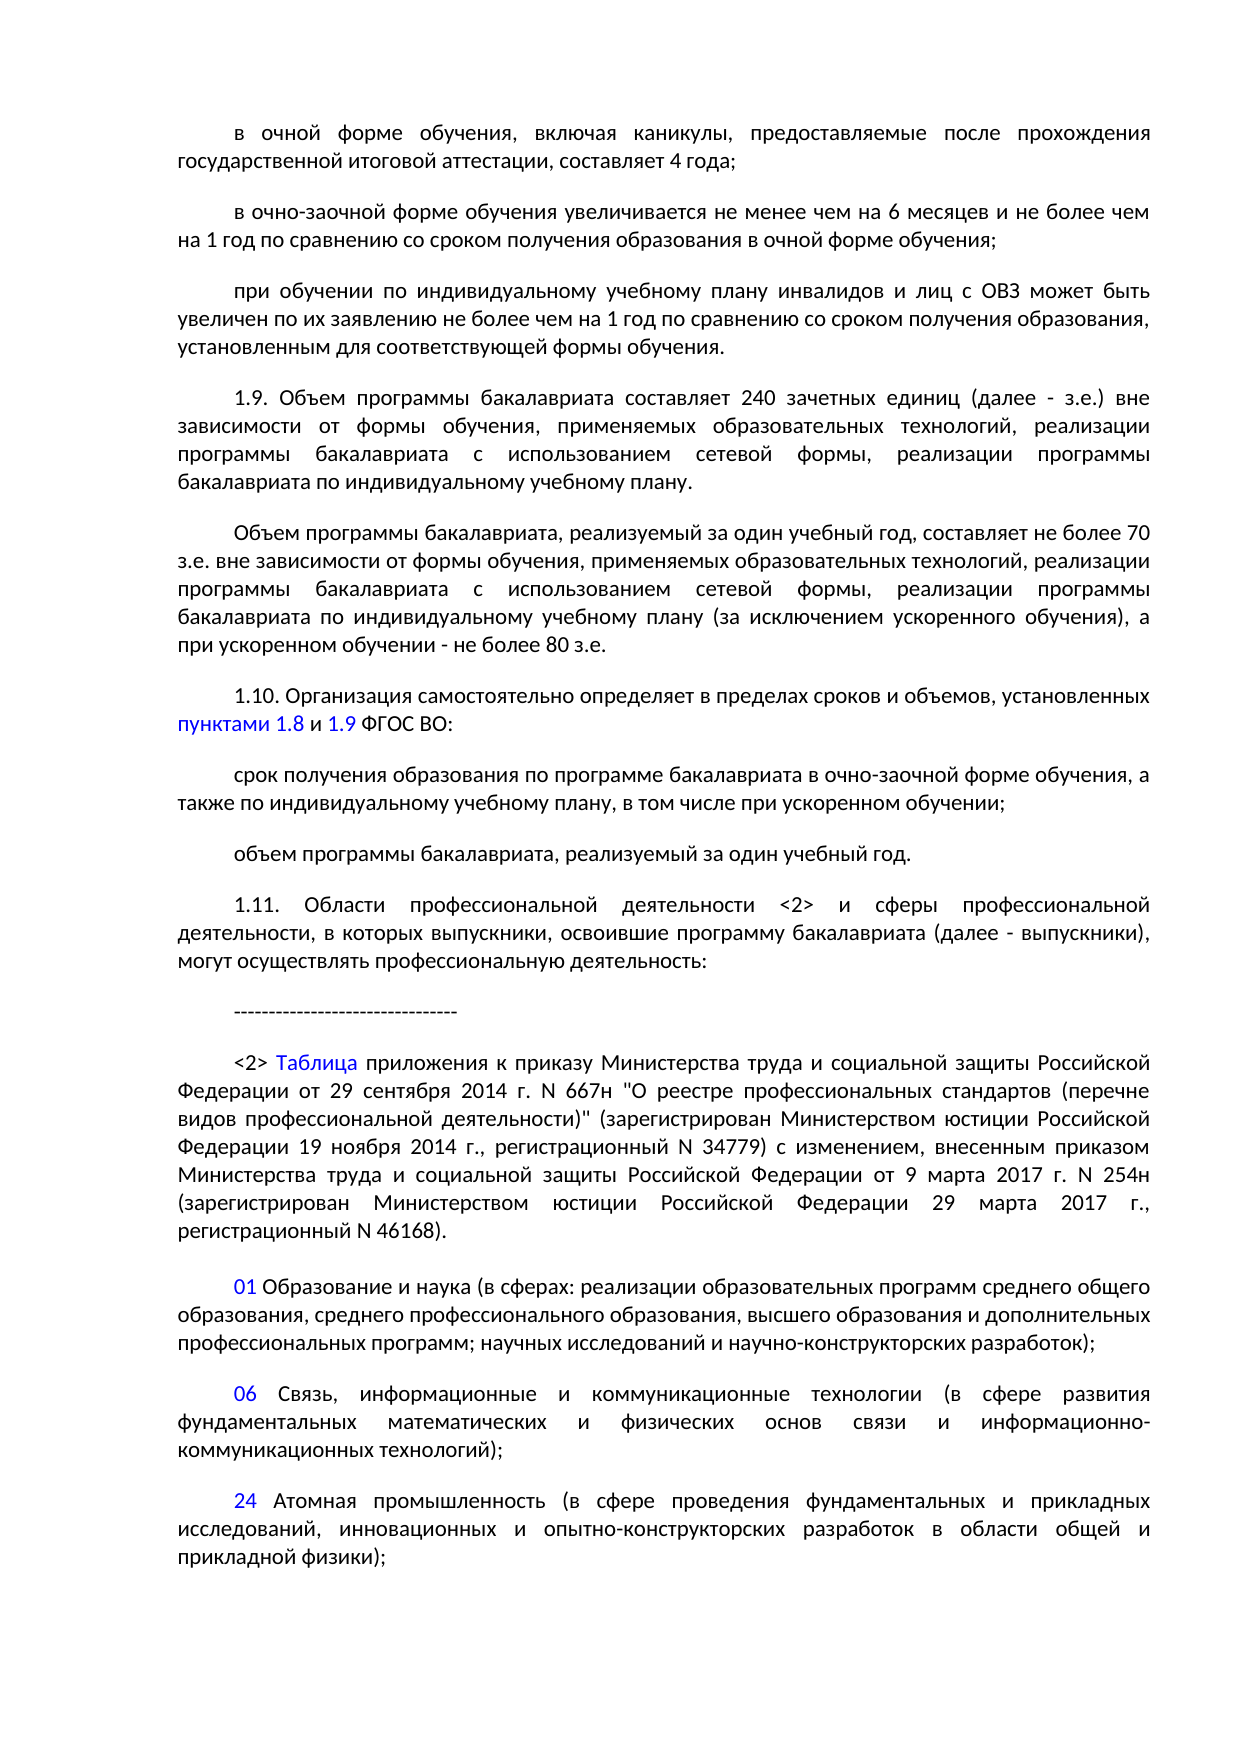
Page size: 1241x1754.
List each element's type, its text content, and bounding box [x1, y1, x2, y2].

text объем программы бакалавриата, реализуемый за один учебный год. [177, 839, 1152, 867]
text -------------------------------- [177, 997, 1152, 1025]
text 1.9. Объем программы бакалавриата составляет 240 зачетных единиц (далее - з.е.) вне зависимости от формы обучения, применяемых образовательных технологий, реализации программы бакалавриата с использованием сетевой формы, реализации программы бакалавриата по индивидуальному учебному плану. [177, 383, 1152, 495]
text Объем программы бакалавриата, реализуемый за один учебный год, составляет не более 70 з.е. вне зависимости от формы обучения, применяемых образовательных технологий, реализации программы бакалавриата с использованием сетевой формы, реализации программы бакалавриата по индивидуальному учебному плану (за исключением ускоренного обучения), а при ускоренном обучении - не более 80 з.е. [177, 518, 1152, 658]
text в очно-заочной форме обучения увеличивается не менее чем на 6 месяцев и не более чем на 1 год по сравнению со сроком получения образования в очной форме обучения; [177, 197, 1152, 253]
text 06 Связь, информационные и коммуникационные технологии (в сфере развития фундаментальных математических и физических основ связи и информационно-коммуникационных технологий); [177, 1379, 1152, 1463]
text 01 Образование и наука (в сферах: реализации образовательных программ среднего общего образования, среднего профессионального образования, высшего образования и дополнительных профессиональных программ; научных исследований и научно-конструкторских разработок); [177, 1272, 1152, 1356]
text <2> Таблица приложения к приказу Министерства труда и социальной защиты Российской Федерации от 29 сентября 2014 г. N 667н "О реестре профессиональных стандартов (перечне видов профессиональной деятельности)" (зарегистрирован Министерством юстиции Российской Федерации 19 ноября 2014 г., регистрационный N 34779) с изменением, внесенным приказом Министерства труда и социальной защиты Российской Федерации от 9 марта 2017 г. N 254н (зарегистрирован Министерством юстиции Российской Федерации 29 марта 2017 г., регистрационный N 46168). [177, 1048, 1152, 1244]
text 1.11. Области профессиональной деятельности <2> и сферы профессиональной деятельности, в которых выпускники, освоившие программу бакалавриата (далее - выпускники), могут осуществлять профессиональную деятельность: [177, 890, 1152, 974]
text при обучении по индивидуальному учебному плану инвалидов и лиц с ОВЗ может быть увеличен по их заявлению не более чем на 1 год по сравнению со сроком получения образования, установленным для соответствующей формы обучения. [177, 276, 1152, 360]
text в очной форме обучения, включая каникулы, предоставляемые после прохождения государственной итоговой аттестации, составляет 4 года; [177, 118, 1152, 174]
text 24 Атомная промышленность (в сфере проведения фундаментальных и прикладных исследований, инновационных и опытно-конструкторских разработок в области общей и прикладной физики); [177, 1486, 1152, 1570]
text срок получения образования по программе бакалавриата в очно-заочной форме обучения, а также по индивидуальному учебному плану, в том числе при ускоренном обучении; [177, 760, 1152, 816]
text 1.10. Организация самостоятельно определяет в пределах сроков и объемов, установленных пунктами 1.8 и 1.9 ФГОС ВО: [177, 681, 1152, 737]
